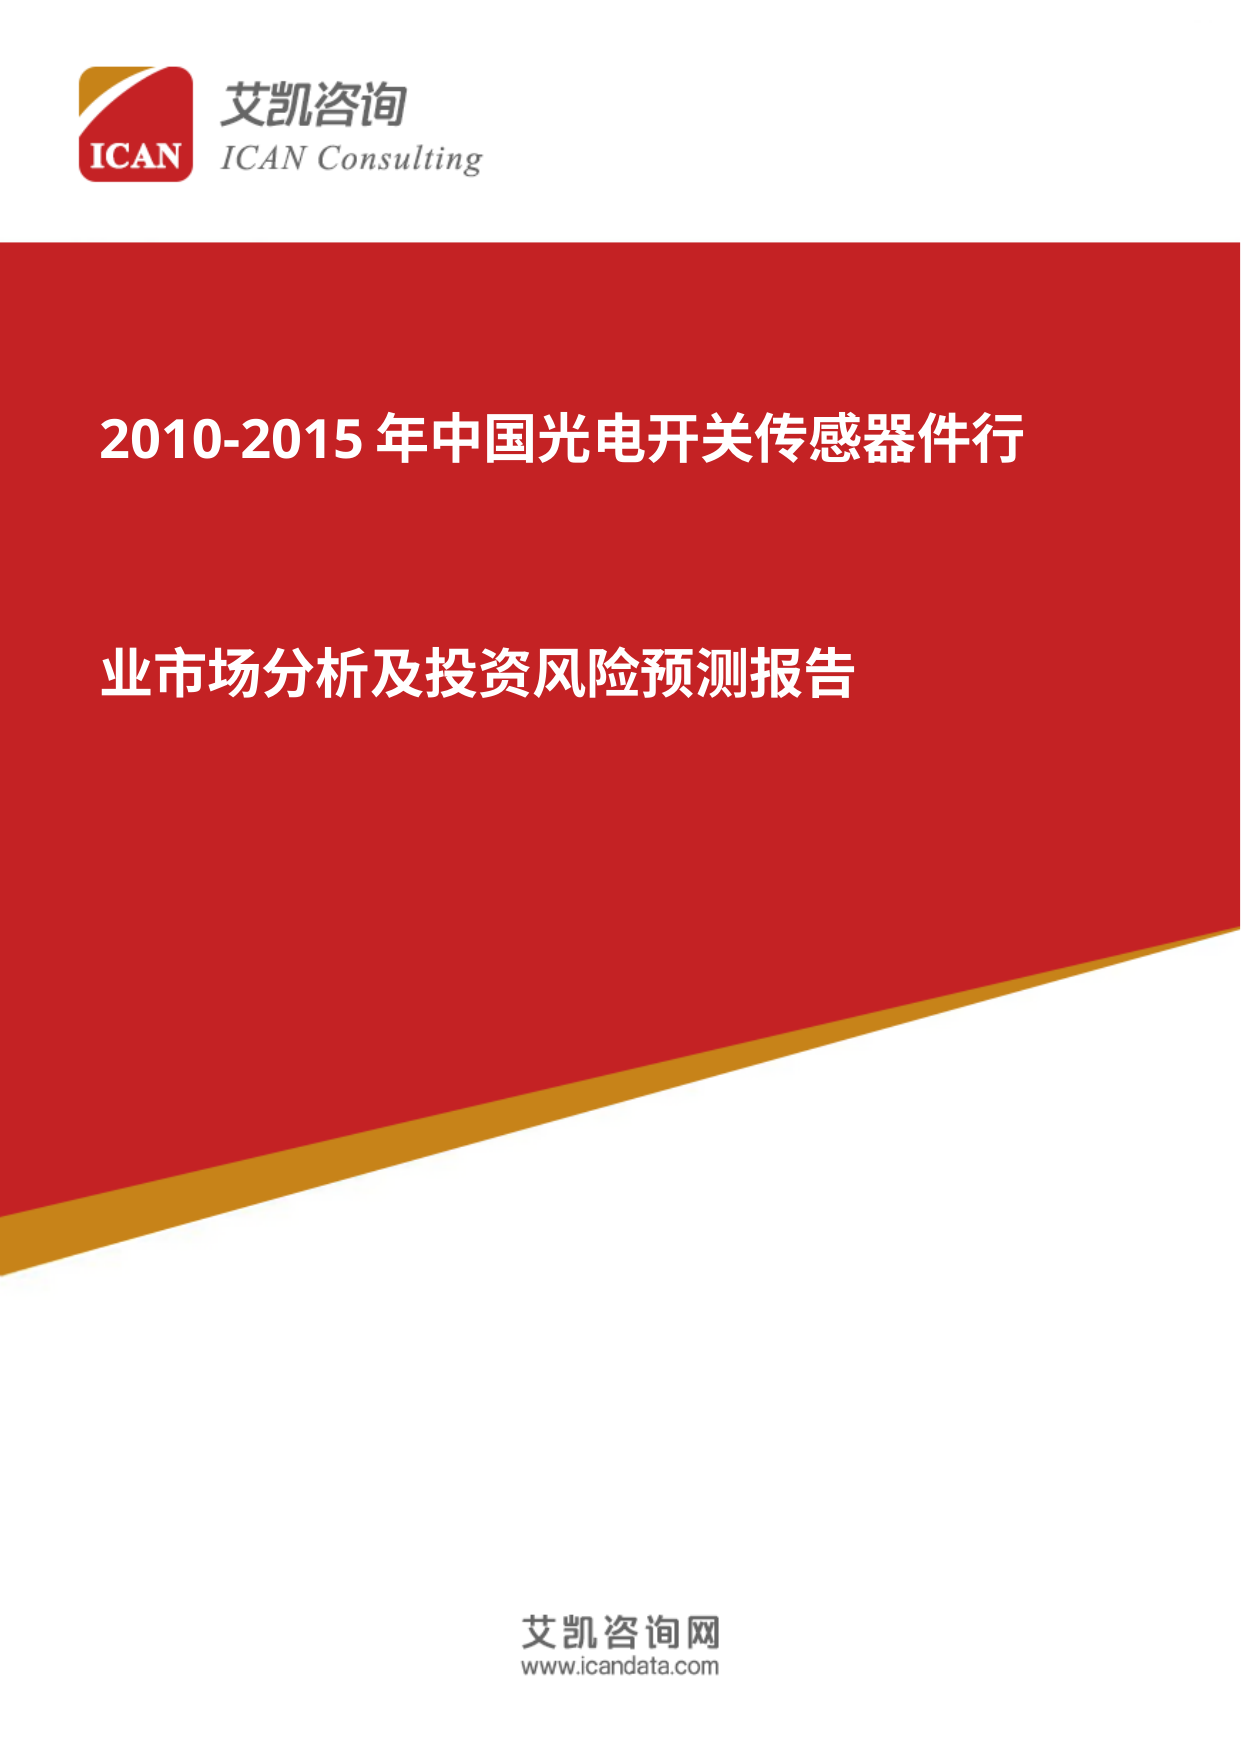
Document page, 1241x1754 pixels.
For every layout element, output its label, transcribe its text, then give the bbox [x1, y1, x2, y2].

subtitle 2010-2015年中国光电开关传感器件行业市场分析及投资风险预测报告 [99, 386, 1053, 718]
picture [0, 5, 1241, 1754]
